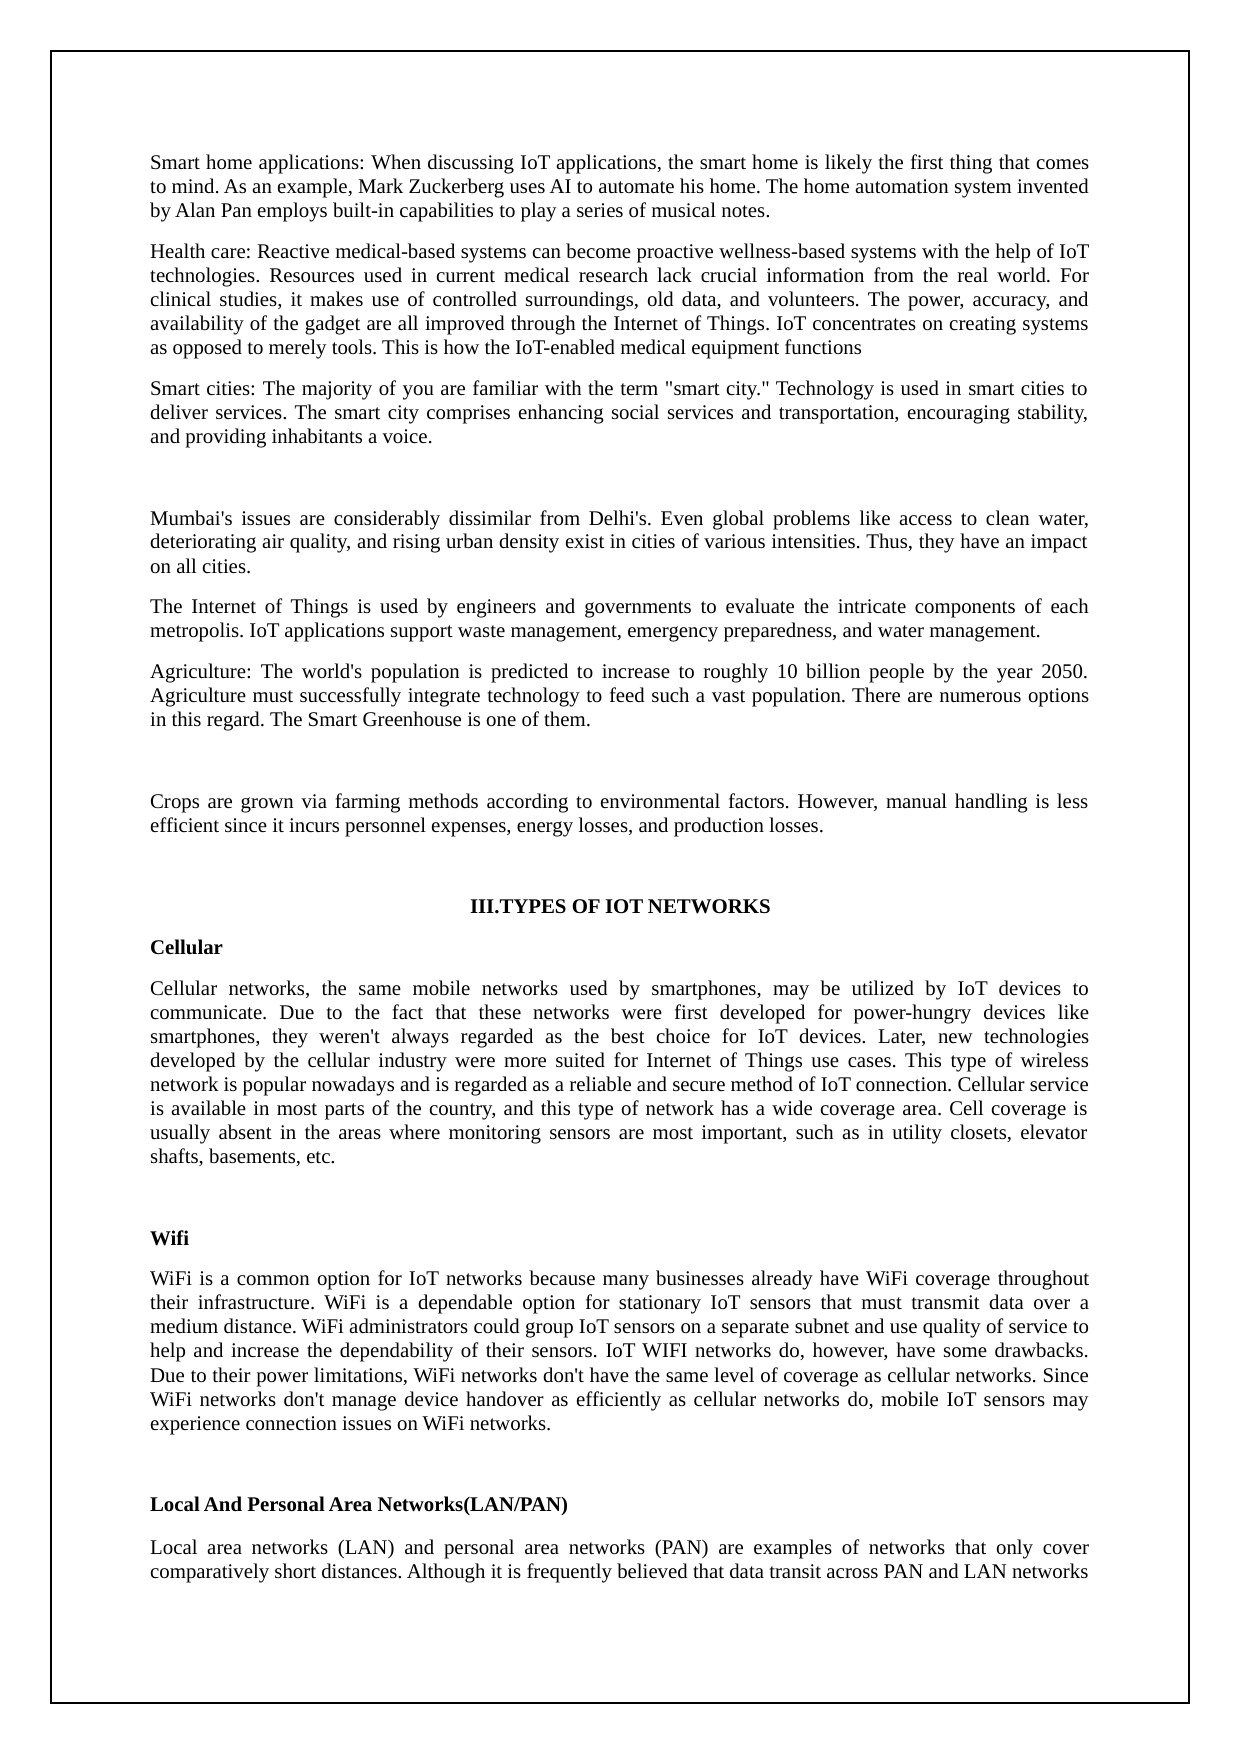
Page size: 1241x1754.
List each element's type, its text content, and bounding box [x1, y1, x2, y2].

text Mumbai's issues are considerably dissimilar from Delhi's. Even global problems like access to clean water, deteriorating air quality, and rising urban density exist in cities of various intensities. Thus, they have an impact on all cities. [150, 505, 1090, 578]
text Wifi [150, 1226, 1090, 1249]
text Agriculture: The world's population is predicted to increase to roughly 10 billion people by the year 2050. Agriculture must successfully integrate technology to feed such a vast population. There are numerous options in this regard. The Smart Greenhouse is one of them. [150, 659, 1090, 731]
text Health care: Reactive medical-based systems can become proactive wellness-based systems with the help of IoT technologies. Resources used in current medical research lack crucial information from the real world. For clinical studies, it makes use of controlled surroundings, old data, and volunteers. The power, accuracy, and availability of the gadget are all improved through the Internet of Things. IoT concentrates on creating systems as opposed to merely tools. This is how the IoT-enabled medical equipment functions [150, 239, 1090, 359]
text The Internet of Things is used by engineers and governments to evaluate the intricate components of each metropolis. IoT applications support waste management, emergency preparedness, and water management. [150, 594, 1090, 642]
text Crops are grown via farming methods according to environmental factors. However, manual handling is less efficient since it incurs personnel expenses, energy losses, and production losses. [150, 789, 1090, 837]
text III.TYPES OF IOT NETWORKS [150, 894, 1090, 918]
text Smart cities: The majority of you are familiar with the term "smart city." Technology is used in smart cities to deliver services. The smart city comprises enhancing social services and transportation, encouraging stability, and providing inhabitants a voice. [150, 376, 1090, 448]
text Smart home applications: When discussing IoT applications, the smart home is likely the first thing that comes to mind. As an example, Mark Zuckerberg uses AI to automate his home. The home automation system invented by Alan Pan employs built-in capabilities to play a series of musical notes. [150, 150, 1090, 222]
text Cellular networks, the same mobile networks used by smartphones, may be utilized by IoT devices to communicate. Due to the fact that these networks were first developed for power-hungry devices like smartphones, they weren't always regarded as the best choice for IoT devices. Later, new technologies developed by the cellular industry were more suited for Internet of Things use cases. This type of wireless network is popular nowadays and is regarded as a reliable and secure method of IoT connection. Cellular service is available in most parts of the country, and this type of network has a wide coverage area. Cell coverage is usually absent in the areas where monitoring sensors are most important, such as in utility closets, elevator shafts, basements, etc. [150, 976, 1090, 1168]
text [150, 1535, 1090, 1583]
text Local And Personal Area Networks(LAN/PAN) [150, 1492, 1090, 1516]
text Cellular [150, 935, 1090, 959]
text WiFi is a common option for IoT networks because many businesses already have WiFi coverage throughout their infrastructure. WiFi is a dependable option for stationary IoT sensors that must transmit data over a medium distance. WiFi administrators could group IoT sensors on a separate subnet and use quality of service to help and increase the dependability of their sensors. IoT WIFI networks do, however, have some drawbacks. Due to their power limitations, WiFi networks don't have the same level of coverage as cellular networks. Since WiFi networks don't manage device handover as efficiently as cellular networks do, mobile IoT sensors may experience connection issues on WiFi networks. [150, 1266, 1090, 1435]
